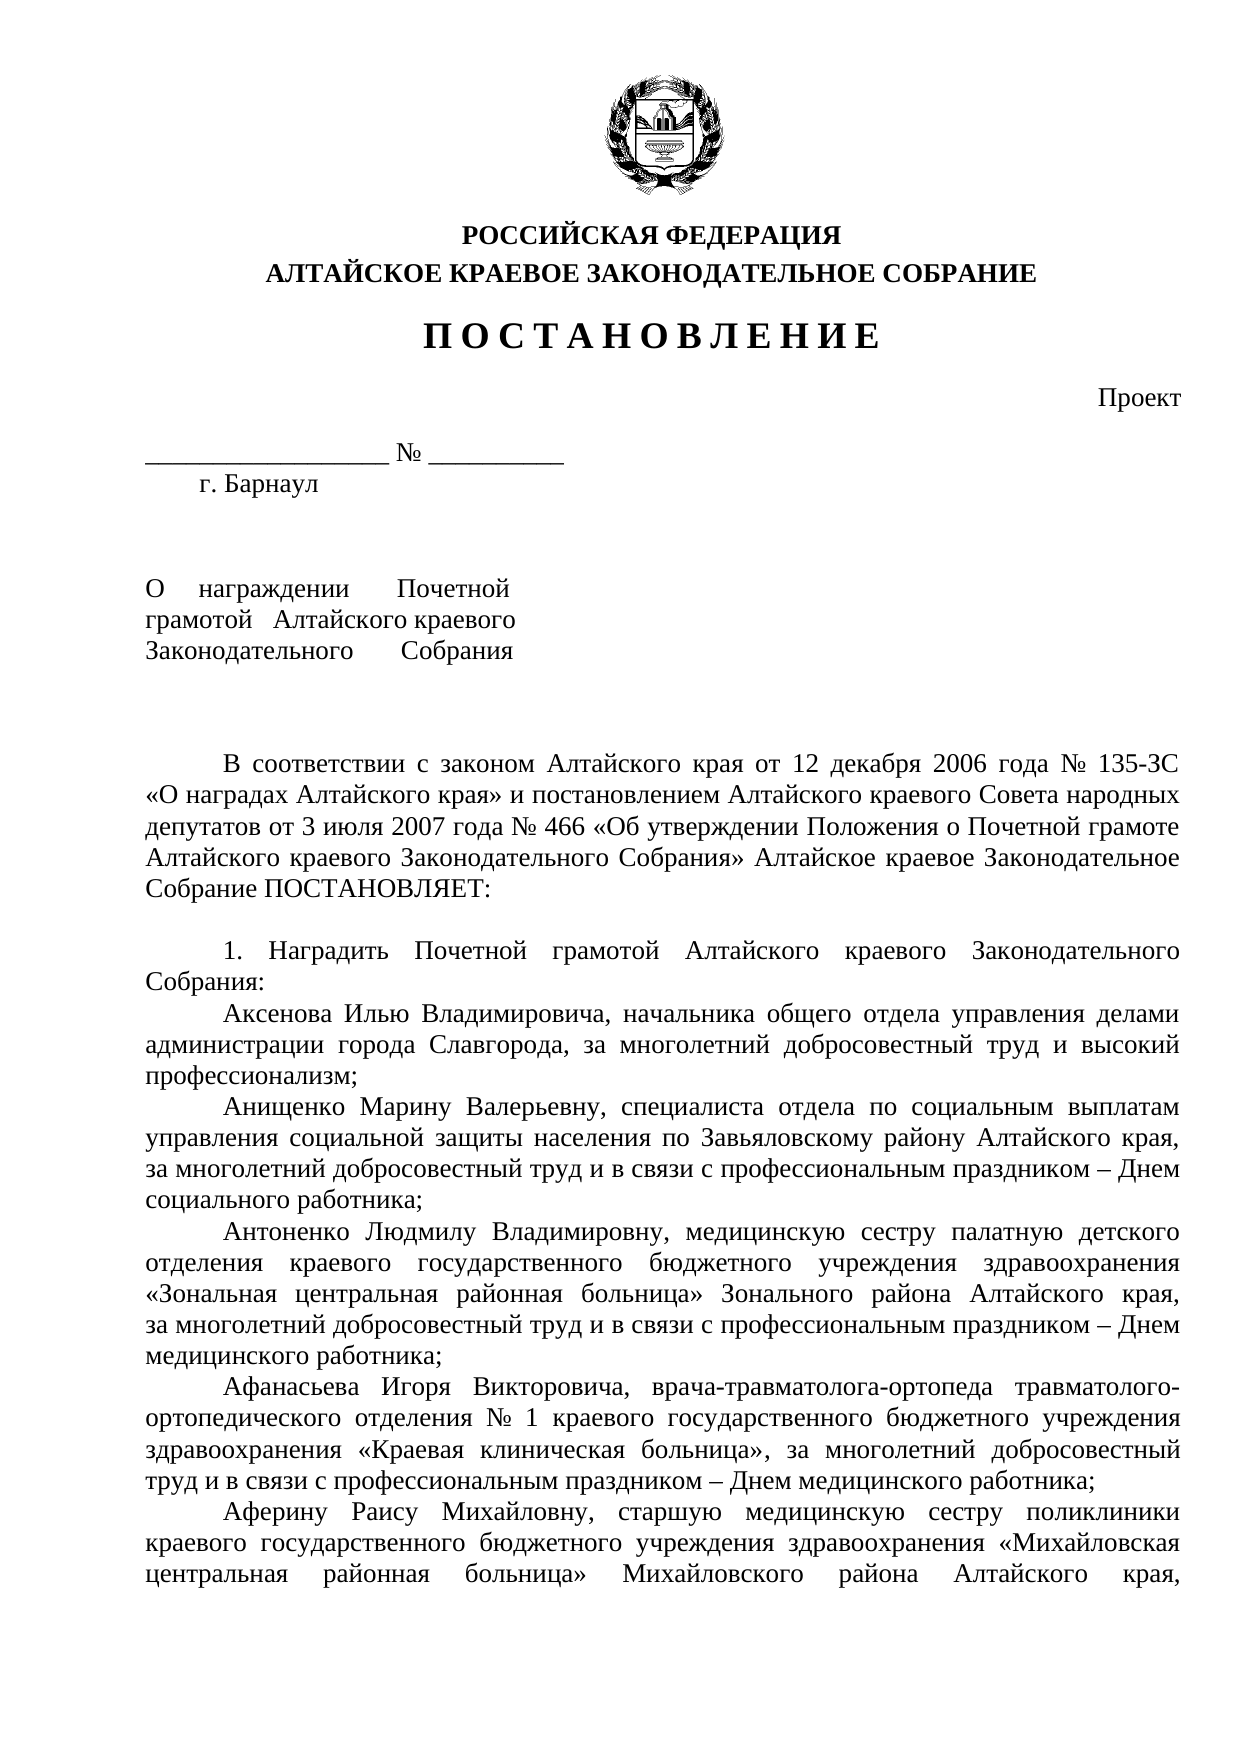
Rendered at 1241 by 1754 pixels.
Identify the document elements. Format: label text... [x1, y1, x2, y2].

text Афанасьева Игоря Викторовича, врача-травматолога-ортопеда травматолого-ортопедического отделения № 1 краевого государственного бюджетного учреждения здравоохранения «Краевая клиническая больница», за многолетний добросовестный труд и в связи с профессиональным праздником – Днем медицинского работника; [145, 1370, 1181, 1495]
text 1. Наградить Почетной грамотой Алтайского краевого Законодательного Собрания: [145, 934, 1181, 997]
text Анищенко Марину Валерьевну, специалиста отдела по социальным выплатам управления социальной защиты населения по Завьяловскому району Алтайского края, за многолетний добросовестный труд и в связи с профессиональным праздником – Днем социального работника; [145, 1090, 1181, 1215]
text Проект [145, 381, 1181, 412]
text Антоненко Людмилу Владимировну, медицинскую сестру палатную детского отделения краевого государственного бюджетного учреждения здравоохранения «Зональная центральная районная больница» Зонального района Алтайского края, за многолетний добросовестный труд и в связи с профессиональным праздником – Днем медицинского работника; [145, 1215, 1181, 1370]
text __________________ № __________ [145, 436, 1181, 467]
text Аксенова Илью Владимировича, начальника общего отдела управления делами администрации города Славгорода, за многолетний добросовестный труд и высокий профессионализм; [145, 997, 1181, 1090]
text г. Барнаул [145, 467, 1181, 498]
table_header О награждении Почетной грамотой Алтайского краевого Законодательного Собрания [136, 572, 705, 703]
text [145, 1495, 1181, 1588]
text В соответствии с законом Алтайского края от 12 декабря 2006 года № 135-ЗС «О наградах Алтайского края» и постановлением Алтайского краевого Совета народных депутатов от 3 июля 2007 года № 466 «Об утверждении Положения о Почетной грамоте Алтайского краевого Законодательного Собрания» Алтайское краевое Законодательное Собрание ПОСТАНОВЛЯЕТ: [145, 747, 1181, 903]
